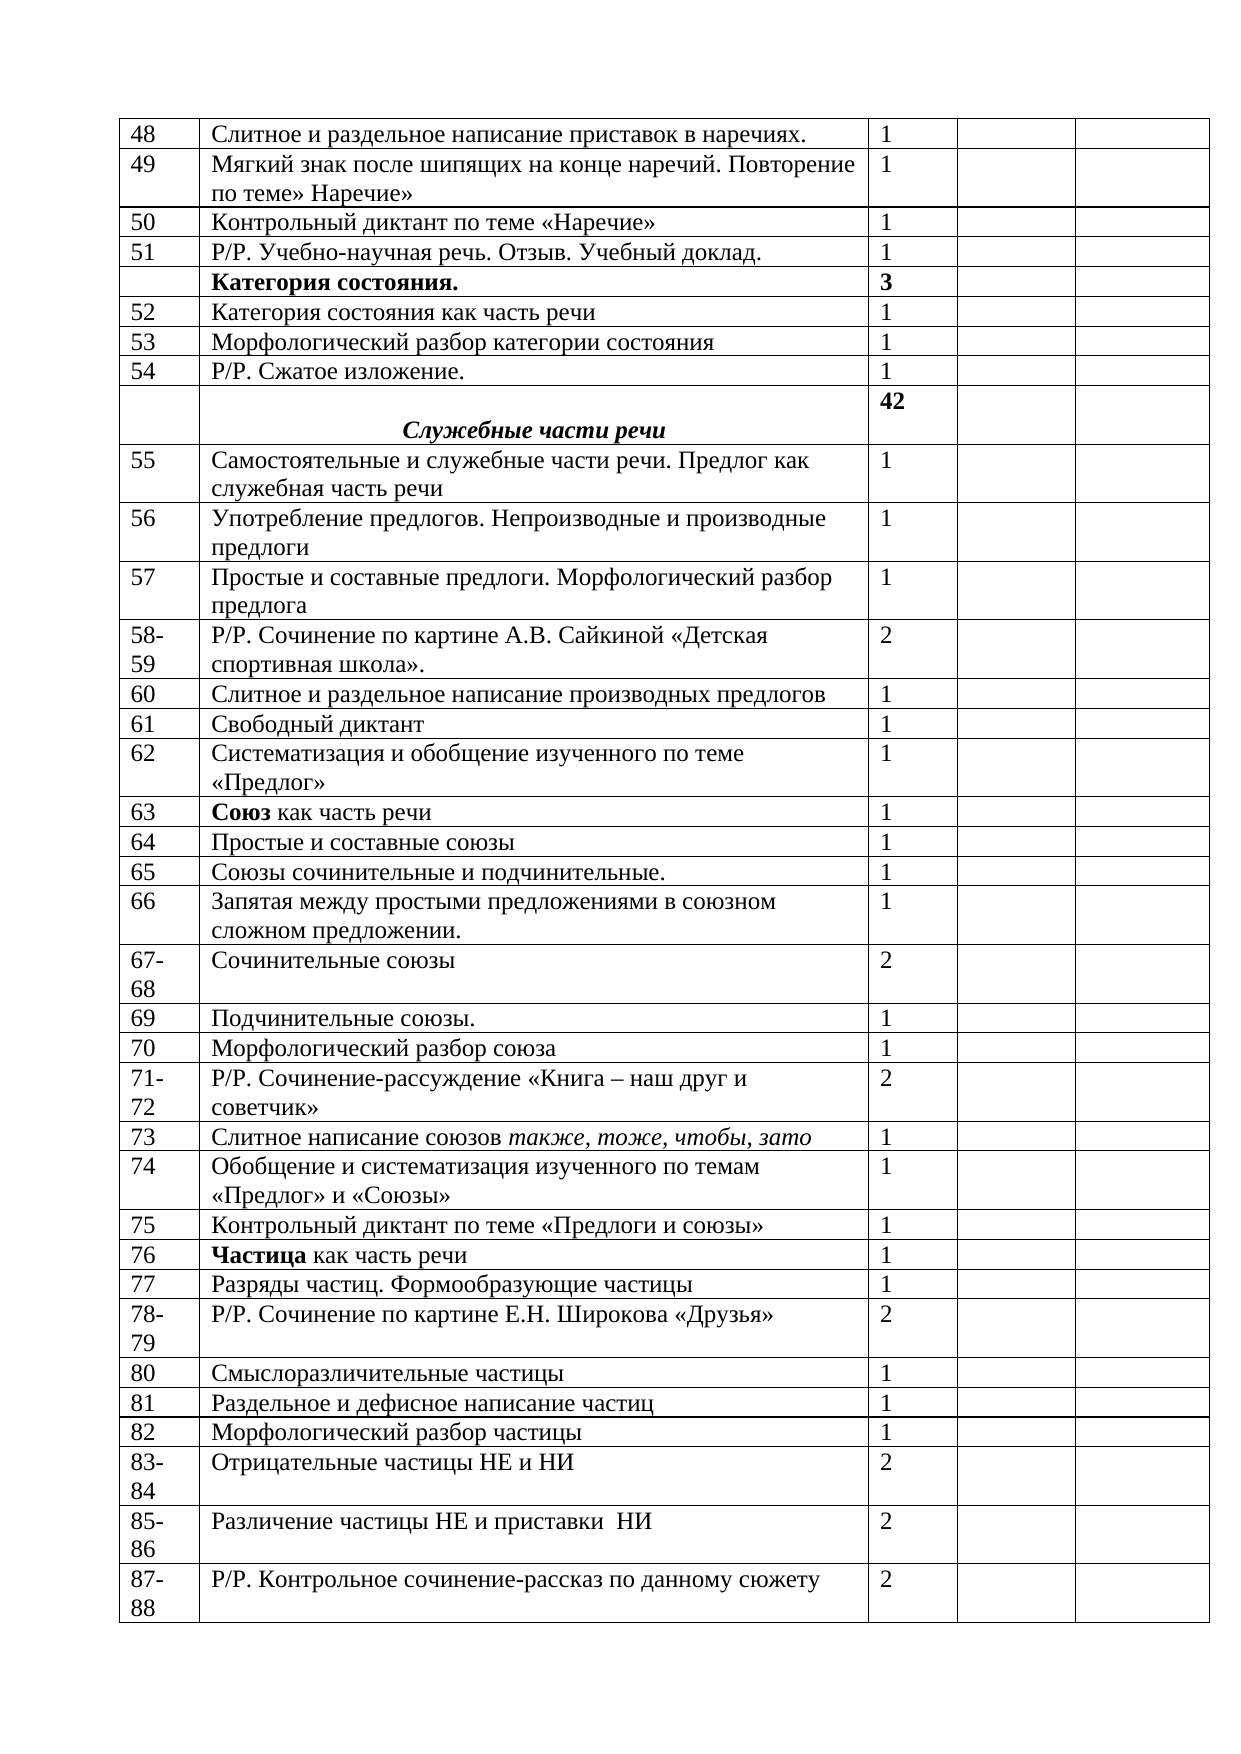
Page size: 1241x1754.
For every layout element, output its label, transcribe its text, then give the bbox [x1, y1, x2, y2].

table_cell [958, 620, 1075, 678]
table_cell [1076, 1122, 1209, 1150]
table_cell 67-68 [120, 945, 199, 1002]
table_cell 1 [869, 149, 957, 206]
table_cell Различение частицы НЕ и приставки НИ [200, 1506, 868, 1563]
table_cell [1076, 620, 1209, 678]
table_cell 1 [869, 797, 957, 826]
table_cell Морфологический разбор частицы [200, 1418, 868, 1446]
table_cell [1076, 149, 1209, 206]
table_cell 48 [120, 119, 199, 148]
table_cell [958, 945, 1075, 1002]
table_cell [1076, 356, 1209, 385]
table_cell 77 [120, 1270, 199, 1298]
table_cell [958, 356, 1075, 385]
table_cell 82 [120, 1418, 199, 1446]
table_cell 1 [869, 1270, 957, 1298]
table_cell [958, 208, 1075, 236]
table_cell Раздельное и дефисное написание частиц [200, 1388, 868, 1416]
table_cell 1 [869, 1358, 957, 1387]
table_cell [958, 149, 1075, 206]
table_cell [958, 1564, 1075, 1622]
table_cell 1 [869, 445, 957, 502]
table_cell Свободный диктант [200, 709, 868, 737]
table_cell 73 [120, 1122, 199, 1150]
table_cell Союз как часть речи [200, 797, 868, 826]
table_cell 1 [869, 1418, 957, 1446]
table_cell [958, 797, 1075, 826]
table_cell [958, 1210, 1075, 1239]
table_cell [1076, 1270, 1209, 1298]
table_cell [1076, 297, 1209, 326]
table_cell 1 [869, 709, 957, 737]
table_cell 3 [869, 267, 957, 296]
table_cell 60 [120, 679, 199, 708]
table_cell [1076, 562, 1209, 619]
table_cell Р/Р. Сжатое изложение. [200, 356, 868, 385]
table_cell 1 [869, 739, 957, 796]
table_cell [958, 1447, 1075, 1505]
table_cell 1 [869, 297, 957, 326]
table_cell 78-79 [120, 1299, 199, 1357]
table_cell [958, 679, 1075, 708]
table_cell 57 [120, 562, 199, 619]
table_cell 52 [120, 297, 199, 326]
table_cell [1076, 1151, 1209, 1209]
table_cell Р/Р. Контрольное сочинение-рассказ по данному сюжету [200, 1564, 868, 1622]
table_cell Сочинительные союзы [200, 945, 868, 1002]
table_cell [1076, 208, 1209, 236]
table_cell 1 [869, 119, 957, 148]
table_cell [1076, 709, 1209, 737]
table_cell [1076, 886, 1209, 944]
table_cell [958, 1388, 1075, 1416]
table_cell [958, 267, 1075, 296]
table_cell Р/Р. Сочинение-рассуждение «Книга – наш друг и советчик» [200, 1063, 868, 1121]
table_cell 1 [869, 1004, 957, 1032]
table_cell [1076, 1240, 1209, 1268]
table_cell [958, 1063, 1075, 1121]
table_cell 61 [120, 709, 199, 737]
table_cell 42 [869, 386, 957, 444]
table_cell [958, 1270, 1075, 1298]
table_cell Служебные части речи [200, 386, 868, 444]
table_cell [958, 857, 1075, 885]
table_cell Простые и составные союзы [200, 827, 868, 856]
table_cell [1076, 797, 1209, 826]
table_cell Категория состояния. [200, 267, 868, 296]
table_cell [1076, 1418, 1209, 1446]
table_cell Р/Р. Учебно-научная речь. Отзыв. Учебный доклад. [200, 237, 868, 266]
table_cell [958, 1004, 1075, 1032]
table_cell Контрольный диктант по теме «Наречие» [200, 208, 868, 236]
table_cell [958, 119, 1075, 148]
table_cell Употребление предлогов. Непроизводные и производные предлоги [200, 503, 868, 561]
table_cell 1 [869, 503, 957, 561]
table_cell 75 [120, 1210, 199, 1239]
table_cell 1 [869, 327, 957, 355]
table_cell [958, 562, 1075, 619]
table_cell 2 [869, 1299, 957, 1357]
table_cell 1 [869, 1033, 957, 1062]
table_cell Мягкий знак после шипящих на конце наречий. Повторение по теме» Наречие» [200, 149, 868, 206]
table_cell [1076, 739, 1209, 796]
table_cell 66 [120, 886, 199, 944]
table_cell Союзы сочинительные и подчинительные. [200, 857, 868, 885]
table_cell Разряды частиц. Формообразующие частицы [200, 1270, 868, 1298]
table_cell 65 [120, 857, 199, 885]
table_cell 2 [869, 620, 957, 678]
table_cell Самостоятельные и служебные части речи. Предлог как служебная часть речи [200, 445, 868, 502]
table_cell [958, 1418, 1075, 1446]
table_cell [1076, 1004, 1209, 1032]
table_cell [1076, 1388, 1209, 1416]
table_cell 62 [120, 739, 199, 796]
table_cell 2 [869, 945, 957, 1002]
table_cell Слитное написание союзов также, тоже, чтобы, зато [200, 1122, 868, 1150]
table_cell 83-84 [120, 1447, 199, 1505]
table_cell [120, 386, 199, 444]
table_cell 1 [869, 1388, 957, 1416]
table_cell 74 [120, 1151, 199, 1209]
table_cell 87-88 [120, 1564, 199, 1622]
table_cell [1076, 1033, 1209, 1062]
table_cell 53 [120, 327, 199, 355]
table_cell [1076, 1063, 1209, 1121]
table_cell 51 [120, 237, 199, 266]
table_cell [1076, 1358, 1209, 1387]
table_cell Категория состояния как часть речи [200, 297, 868, 326]
table_cell 49 [120, 149, 199, 206]
table_cell [1076, 679, 1209, 708]
table_cell 55 [120, 445, 199, 502]
table_cell [958, 1358, 1075, 1387]
table_cell [958, 1240, 1075, 1268]
table_cell Систематизация и обобщение изученного по теме «Предлог» [200, 739, 868, 796]
table_cell 69 [120, 1004, 199, 1032]
table_cell 50 [120, 208, 199, 236]
table_cell 1 [869, 886, 957, 944]
table_cell 2 [869, 1564, 957, 1622]
table_cell 1 [869, 208, 957, 236]
table_cell 1 [869, 562, 957, 619]
table_cell 64 [120, 827, 199, 856]
table_cell [958, 827, 1075, 856]
table_cell [1076, 1506, 1209, 1563]
table_cell 1 [869, 1151, 957, 1209]
table_cell [1076, 267, 1209, 296]
table_cell 1 [869, 356, 957, 385]
table_cell [958, 297, 1075, 326]
table_cell 80 [120, 1358, 199, 1387]
table_cell 1 [869, 827, 957, 856]
table_cell [1076, 1564, 1209, 1622]
table_cell [958, 445, 1075, 502]
table_cell [958, 386, 1075, 444]
table_cell 76 [120, 1240, 199, 1268]
table_cell 2 [869, 1447, 957, 1505]
table_cell [1076, 503, 1209, 561]
table_cell [958, 709, 1075, 737]
table_cell 56 [120, 503, 199, 561]
table_cell Обобщение и систематизация изученного по темам «Предлог» и «Союзы» [200, 1151, 868, 1209]
table_cell 63 [120, 797, 199, 826]
table_cell [958, 1033, 1075, 1062]
table_cell Запятая между простыми предложениями в союзном сложном предложении. [200, 886, 868, 944]
table_cell 71-72 [120, 1063, 199, 1121]
table_cell 1 [869, 1240, 957, 1268]
table_cell [958, 1151, 1075, 1209]
table_cell Частица как часть речи [200, 1240, 868, 1268]
table_cell 58-59 [120, 620, 199, 678]
table_cell Контрольный диктант по теме «Предлоги и союзы» [200, 1210, 868, 1239]
table_cell 1 [869, 1122, 957, 1150]
table_cell Р/Р. Сочинение по картине Е.Н. Широкова «Друзья» [200, 1299, 868, 1357]
table_cell Морфологический разбор союза [200, 1033, 868, 1062]
table_cell Р/Р. Сочинение по картине А.В. Сайкиной «Детская спортивная школа». [200, 620, 868, 678]
table_cell [958, 739, 1075, 796]
table_cell 81 [120, 1388, 199, 1416]
table_cell 1 [869, 679, 957, 708]
table_cell Простые и составные предлоги. Морфологический разбор предлога [200, 562, 868, 619]
table_cell Слитное и раздельное написание приставок в наречиях. [200, 119, 868, 148]
table_cell Слитное и раздельное написание производных предлогов [200, 679, 868, 708]
table_cell [1076, 857, 1209, 885]
table_cell [1076, 237, 1209, 266]
table_cell [1076, 1210, 1209, 1239]
table_cell Смыслоразличительные частицы [200, 1358, 868, 1387]
table_cell [958, 237, 1075, 266]
table_cell [1076, 1299, 1209, 1357]
table_cell 2 [869, 1506, 957, 1563]
table_cell [958, 1506, 1075, 1563]
table_cell [1076, 1447, 1209, 1505]
table_cell 54 [120, 356, 199, 385]
table_cell [1076, 386, 1209, 444]
table_cell 1 [869, 1210, 957, 1239]
table_cell 1 [869, 857, 957, 885]
table_cell [120, 267, 199, 296]
table_cell Отрицательные частицы НЕ и НИ [200, 1447, 868, 1505]
table_cell [958, 503, 1075, 561]
table_cell 85-86 [120, 1506, 199, 1563]
table_cell [958, 886, 1075, 944]
table_cell Подчинительные союзы. [200, 1004, 868, 1032]
table_cell [1076, 119, 1209, 148]
table_cell [958, 1299, 1075, 1357]
table_cell [1076, 945, 1209, 1002]
table_cell 1 [869, 237, 957, 266]
table_cell 70 [120, 1033, 199, 1062]
table_cell [1076, 327, 1209, 355]
table_cell [1076, 445, 1209, 502]
table_cell Морфологический разбор категории состояния [200, 327, 868, 355]
table_cell [958, 1122, 1075, 1150]
table_cell [1076, 827, 1209, 856]
table_cell 2 [869, 1063, 957, 1121]
table_cell [958, 327, 1075, 355]
